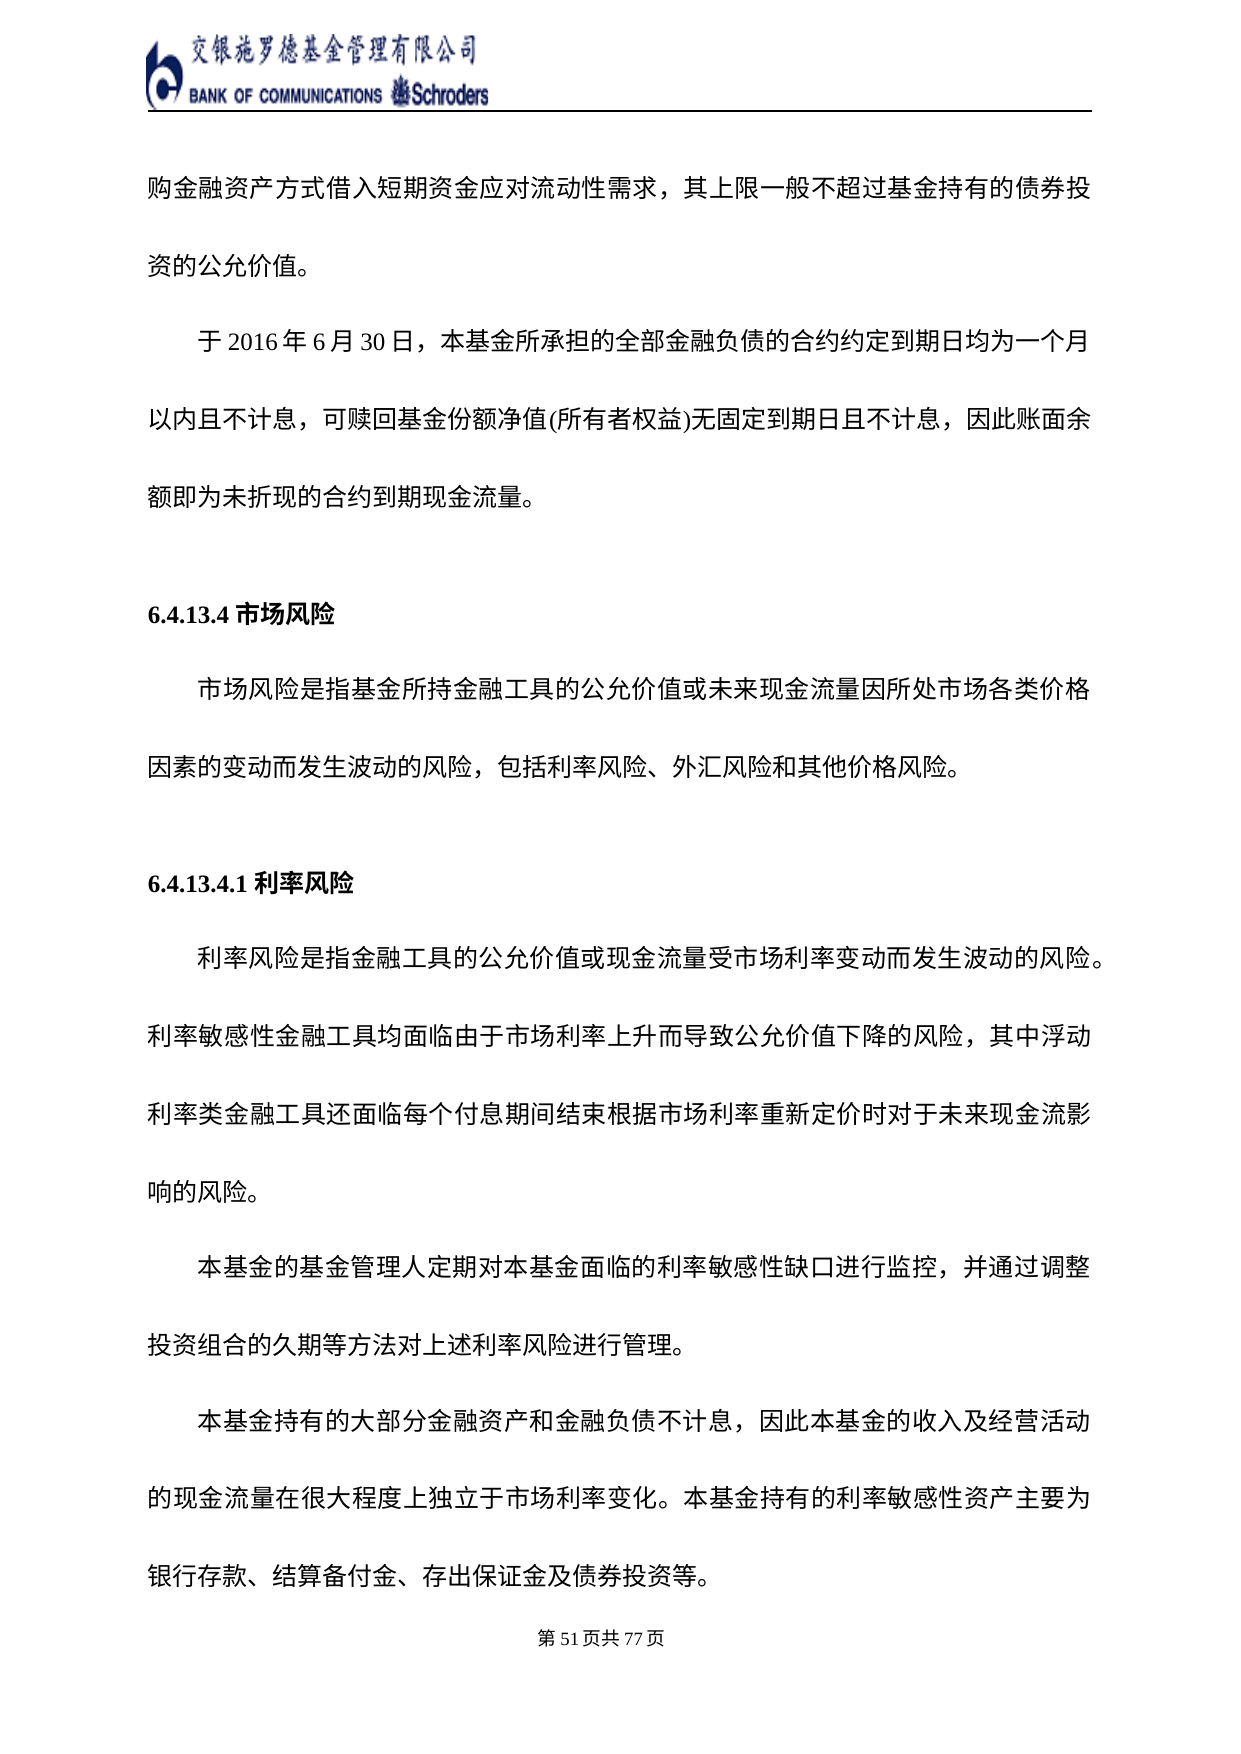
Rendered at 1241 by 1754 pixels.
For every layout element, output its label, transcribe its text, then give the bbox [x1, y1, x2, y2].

text 本基金持有的大部分金融资产和金融负债不计息，因此本基金的收入及经营活动的现金流量在很大程度上独立于市场利率变化。本基金持有的利率敏感性资产主要为银行存款、结算备付金、存出保证金及债券投资等。 [148, 1387, 1092, 1607]
text 本基金的基金管理人定期对本基金面临的利率敏感性缺口进行监控，并通过调整投资组合的久期等方法对上述利率风险进行管理。 [148, 1233, 1092, 1376]
text 利率风险是指金融工具的公允价值或现金流量受市场利率变动而发生波动的风险。利率敏感性金融工具均面临由于市场利率上升而导致公允价值下降的风险，其中浮动利率类金融工具还面临每个付息期间结束根据市场利率重新定价时对于未来现金流影响的风险。 [148, 924, 1092, 1223]
text 6.4.13.4 市场风险 [148, 580, 1092, 645]
text 于2016年6月30日，本基金所承担的全部金融负债的合约约定到期日均为一个月以内且不计息，可赎回基金份额净值(所有者权益)无固定到期日且不计息，因此账面余额即为未折现的合约到期现金流量。 [148, 307, 1092, 528]
text 市场风险是指基金所持金融工具的公允价值或未来现金流量因所处市场各类价格因素的变动而发生波动的风险，包括利率风险、外汇风险和其他价格风险。 [148, 655, 1092, 798]
picture [146, 34, 489, 110]
text 6.4.13.4.1 利率风险 [148, 849, 1092, 914]
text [148, 154, 1092, 297]
